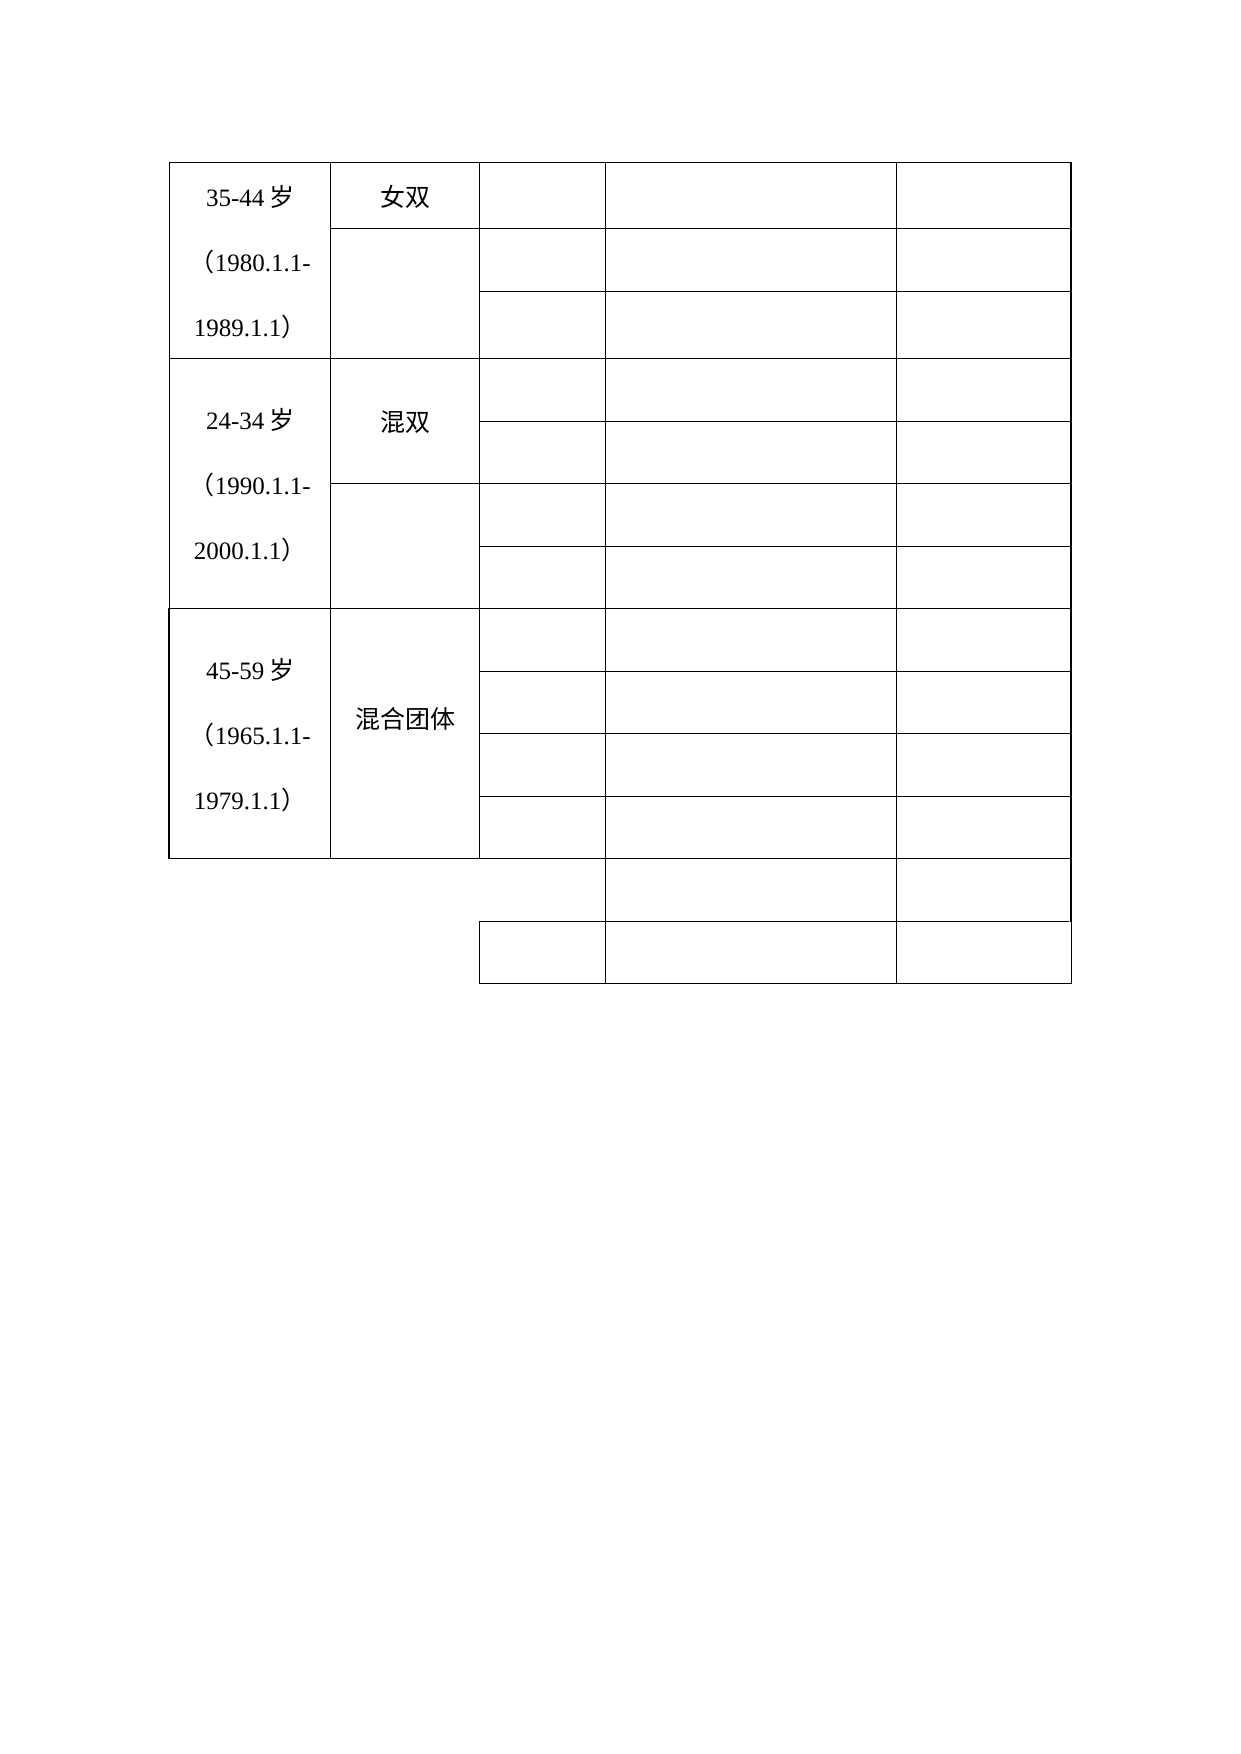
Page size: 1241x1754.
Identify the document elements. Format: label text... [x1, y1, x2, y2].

table_cell [897, 484, 1070, 546]
table_cell [606, 292, 896, 358]
table_cell [606, 359, 896, 421]
table_cell 混双 [331, 359, 479, 483]
table_cell [606, 734, 896, 796]
table_cell [480, 922, 605, 983]
table_cell [331, 229, 479, 358]
table_cell [606, 163, 896, 228]
table_cell [897, 163, 1070, 228]
table_cell [480, 672, 605, 733]
table_cell [606, 922, 896, 983]
table_cell [331, 484, 479, 608]
table_cell 混合团体 [331, 609, 479, 858]
table_cell [897, 734, 1070, 796]
table_cell [897, 547, 1070, 608]
table_cell [480, 734, 605, 796]
table_cell [480, 359, 605, 421]
table_cell [897, 672, 1070, 733]
table_cell 24-34岁 （1990.1.1-2000.1.1） [170, 359, 330, 608]
table_cell [897, 859, 1070, 921]
table_cell [480, 609, 605, 671]
table_cell [606, 547, 896, 608]
table_cell [480, 163, 605, 228]
table_cell [480, 292, 605, 358]
table_cell [897, 359, 1070, 421]
table_cell [480, 484, 605, 546]
table_cell [480, 229, 605, 291]
table_cell [480, 547, 605, 608]
table_cell [606, 484, 896, 546]
table_cell [606, 672, 896, 733]
table_cell [606, 797, 896, 858]
table_cell [897, 422, 1070, 483]
table_cell [897, 609, 1070, 671]
table_cell [606, 859, 896, 921]
table_cell [897, 229, 1070, 291]
table_cell [480, 797, 605, 858]
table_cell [170, 163, 330, 358]
table_cell [897, 921, 1071, 983]
table_cell 女双 [331, 163, 479, 228]
table_cell [606, 422, 896, 483]
table_cell [606, 609, 896, 671]
table_cell 45-59岁 （1965.1.1-1979.1.1） [170, 609, 330, 858]
table_cell [480, 422, 605, 483]
table_cell [606, 229, 896, 291]
table_cell [897, 797, 1070, 858]
table_cell [480, 859, 605, 921]
table_cell [897, 292, 1070, 358]
